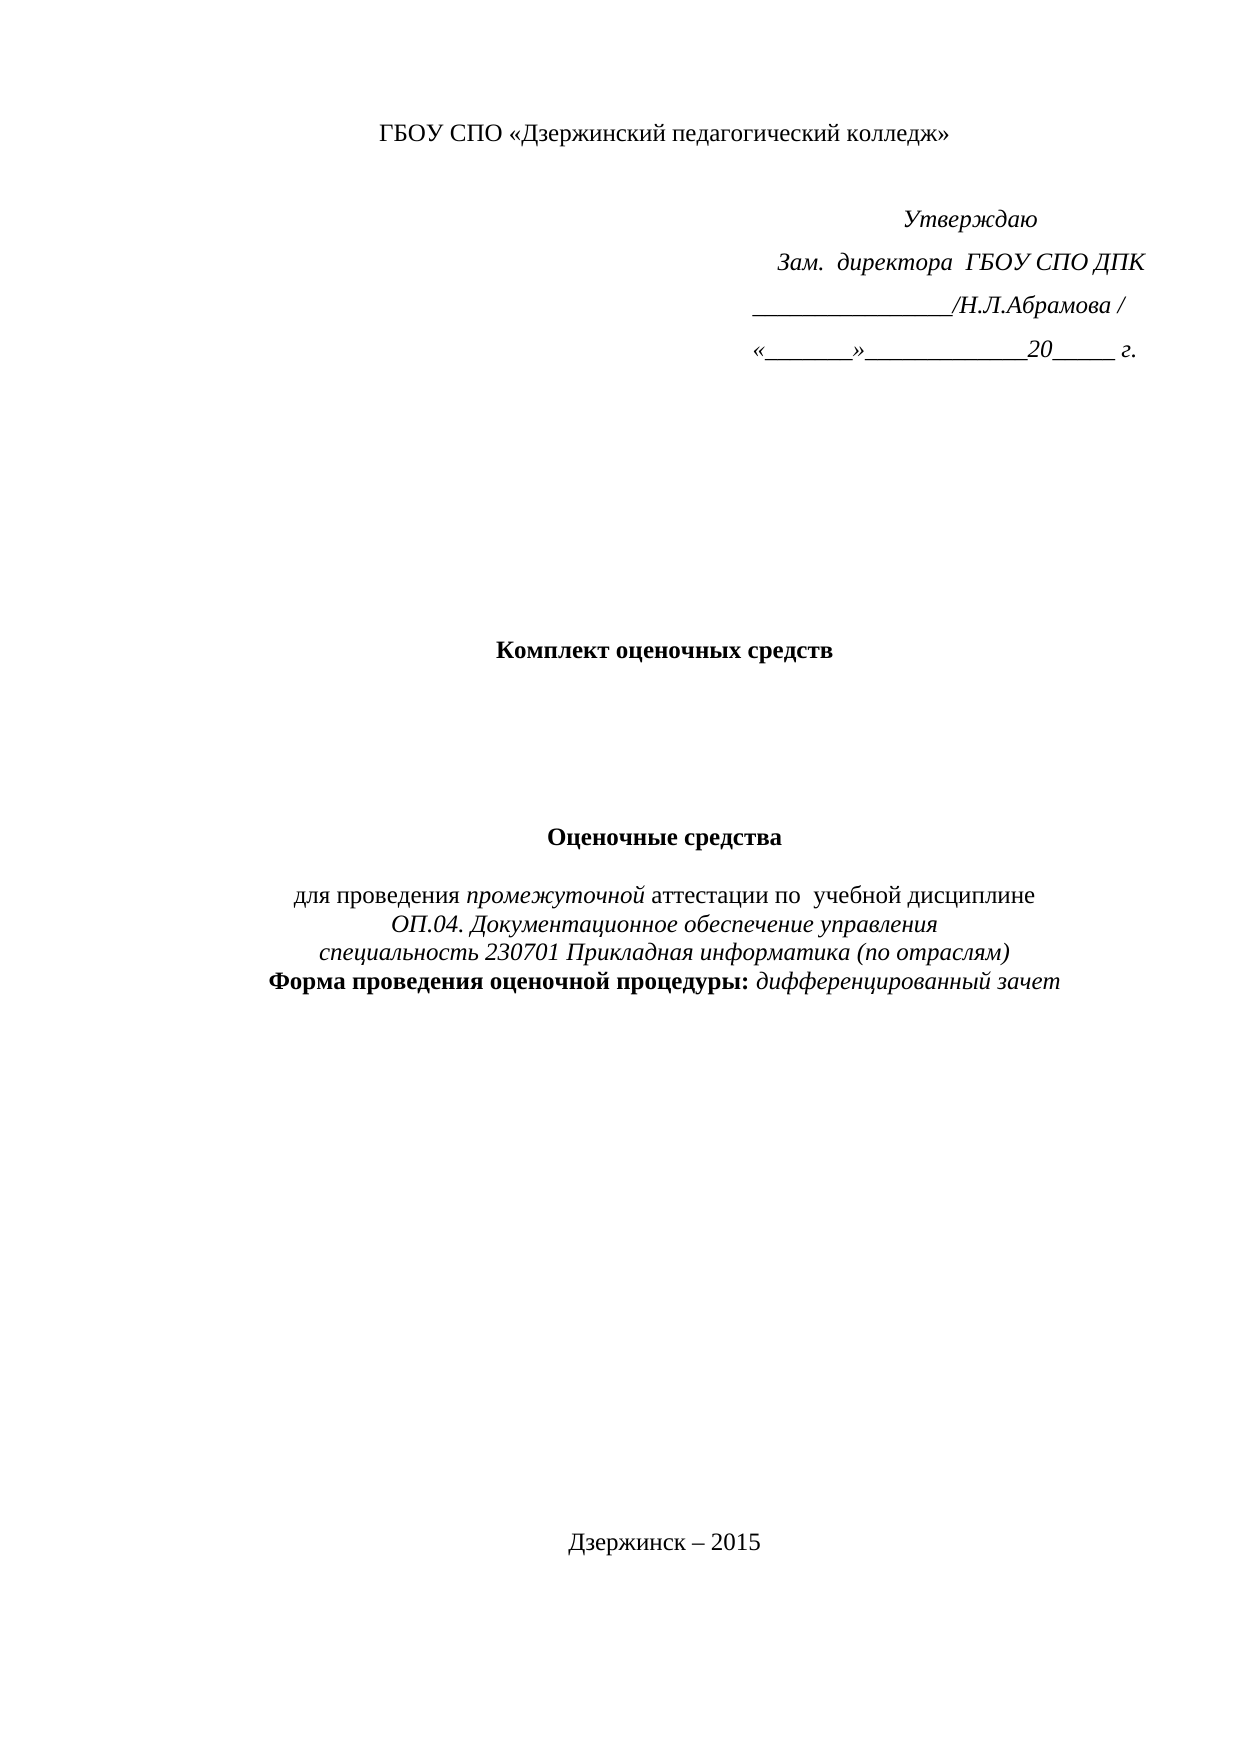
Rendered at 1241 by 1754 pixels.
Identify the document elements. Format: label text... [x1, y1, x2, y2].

text Утверждаю [177, 204, 1152, 233]
text Дзержинск – 2015 [177, 1527, 1152, 1556]
text ОП.04. Документационное обеспечение управления [177, 909, 1152, 937]
text ГБОУ СПО «Дзержинский педагогический колледж» [177, 118, 1152, 147]
text для проведения промежуточной аттестации по учебной дисциплине [177, 880, 1152, 909]
text ________________/Н.Л.Абрамова / [177, 291, 1152, 319]
text Зам. директора ГБОУ СПО ДПК [177, 247, 1152, 276]
text Форма проведения оценочной процедуры: дифференцированный зачет [177, 966, 1152, 995]
text специальность 230701 Прикладная информатика (по отраслям) [177, 937, 1152, 966]
text «_______»_____________20_____ г. [177, 334, 1152, 362]
text Комплект оценочных средств [177, 636, 1152, 664]
text Оценочные средства [177, 822, 1152, 851]
